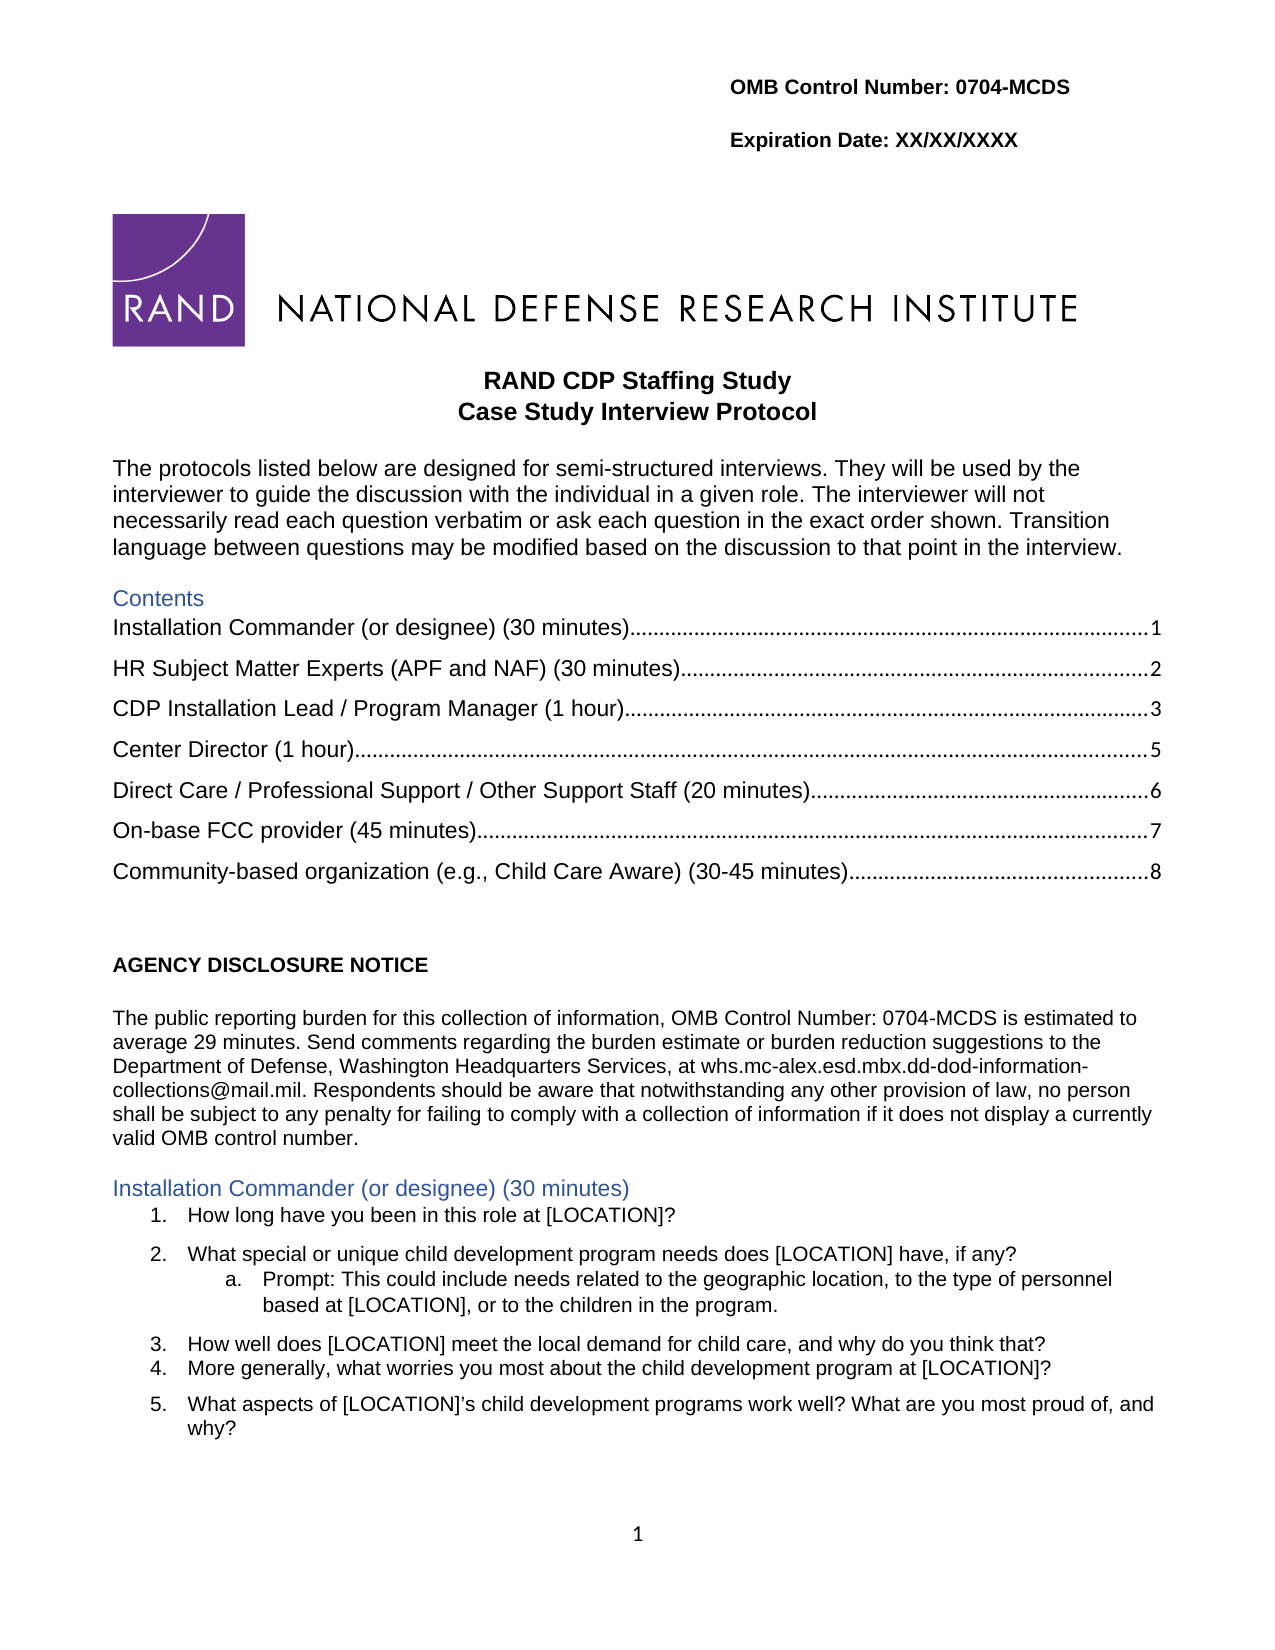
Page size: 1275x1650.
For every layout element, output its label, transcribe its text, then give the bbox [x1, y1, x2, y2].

text RAND CDP Staffing Study [112, 366, 1162, 395]
list More generally, what worries you most about the child development program at [LOCATION]? [150, 1355, 1162, 1379]
picture [112, 214, 1082, 347]
list Prompt: This could include needs related to the geographic location, to the type of personnel based at [LOCATION], or to the children in the program. [225, 1267, 1162, 1317]
text AGENCY DISCLOSURE NOTICE [112, 953, 1162, 977]
list What special or unique child development program needs does [LOCATION] have, if any? [150, 1241, 1162, 1265]
list How long have you been in this role at [LOCATION]? [150, 1203, 1162, 1227]
list How well does [LOCATION] meet the local demand for child care, and why do you think that? [150, 1331, 1162, 1355]
text The public reporting burden for this collection of information, OMB Control Number: 0704-MCDS is estimated to average 29 minutes. Send comments regarding the burden estimate or burden reduction suggestions to the Department of Defense, Washington Headquarters Services, at whs.mc-alex.esd.mbx.dd-dod-information-collections@mail.mil. Respondents should be aware that notwithstanding any other provision of law, no person shall be subject to any penalty for failing to comply with a collection of information if it does not display a currently valid OMB control number. [112, 1006, 1162, 1149]
subtitle Installation Commander (or designee) (30 minutes) [112, 1174, 1162, 1201]
text The protocols listed below are designed for semi-structured interviews. They will be used by the interviewer to guide the discussion with the individual in a given role. The interviewer will not necessarily read each question verbatim or ask each question in the exact order shown. Transition language between questions may be modified based on the discussion to that point in the interview. [112, 454, 1162, 560]
text Case Study Interview Protocol [112, 397, 1162, 426]
list What aspects of [LOCATION]’s child development programs work well? What are you most proud of, and why? [150, 1392, 1162, 1440]
